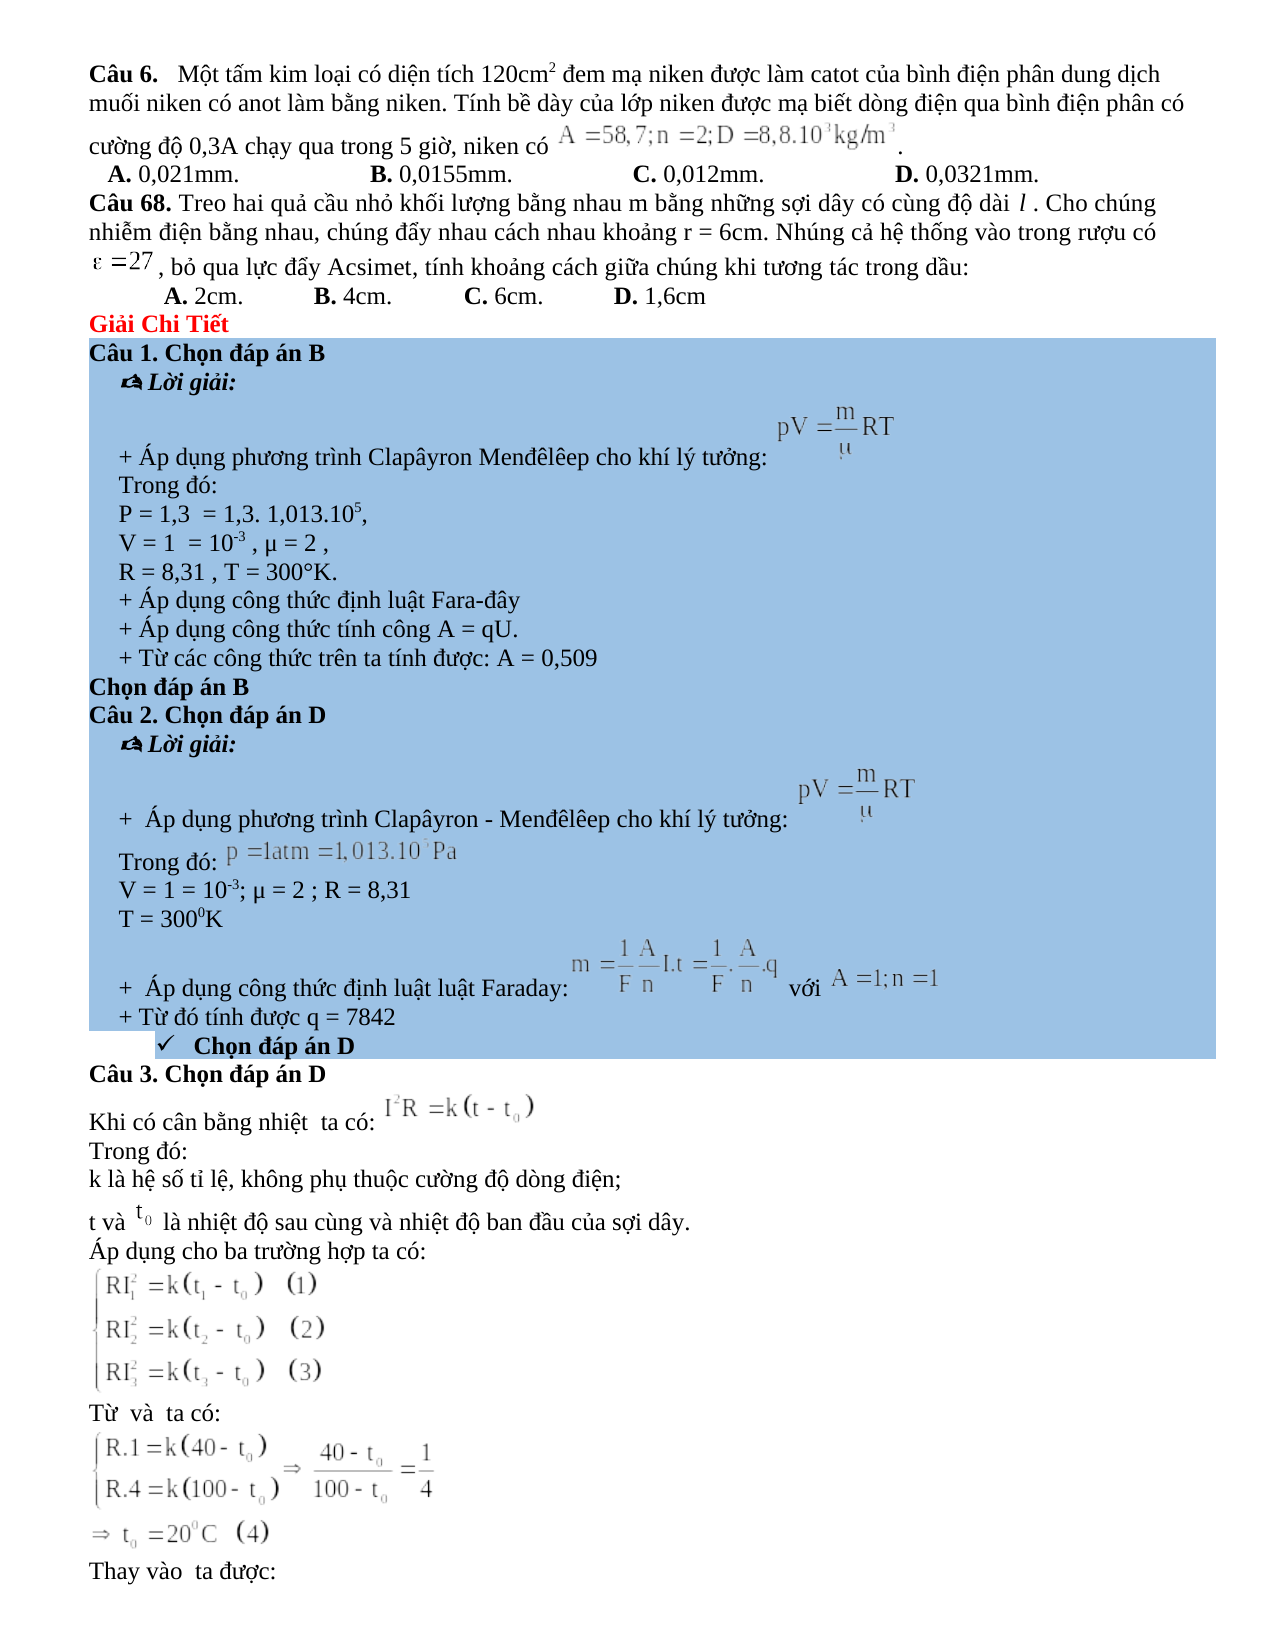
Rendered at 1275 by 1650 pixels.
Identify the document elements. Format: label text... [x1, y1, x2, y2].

text R = 8,31 , T = 300°K. [89, 557, 1216, 585]
text k là hệ số tỉ lệ, không phụ thuộc cường độ dòng điện; [89, 1164, 1216, 1193]
text + Áp dụng phương trình Clapâyron - Menđêlêep cho khí lý tưởng: [89, 758, 1216, 833]
text Trong đó: [89, 833, 1216, 876]
text Trong đó: [89, 1136, 1216, 1164]
text + Áp dụng công thức tính công A = qU. [89, 614, 1216, 643]
text + Từ các công thức trên ta tính được: A = 0,509 [89, 643, 1216, 672]
text V = 1 = 10-3 , μ = 2 , [89, 528, 1216, 557]
text Giải Chi Tiết [89, 309, 1216, 338]
text Lời giải: [89, 729, 1216, 758]
text Câu 6. Một tấm kim loại có diện tích 120cm2 đem mạ niken được làm catot của bình điện phân dung dịch muối niken có anot làm bằng niken. Tính bề dày của lớp niken được mạ biết dòng điện qua bình điện phân có cường độ 0,3A chạy qua trong 5 giờ, niken có . [89, 59, 1216, 159]
list Chọn đáp án D [155, 1031, 1216, 1059]
text A. 0,021mm. B. 0,0155mm. C. 0,012mm. D. 0,0321mm. [89, 159, 1216, 188]
text + Áp dụng công thức định luật Fara-đây [89, 585, 1216, 614]
text Câu 3. Chọn đáp án D [89, 1059, 1216, 1088]
text Thay vào ta được: [89, 1556, 1216, 1585]
text Câu 2. Chọn đáp án D [89, 700, 1216, 729]
text t và là nhiệt độ sau cùng và nhiệt độ ban đầu của sợi dây. [89, 1193, 1216, 1236]
text Chọn đáp án B [89, 672, 1216, 700]
text Trong đó: [89, 470, 1216, 499]
text + Áp dụng công thức định luật luật Faraday: với [89, 933, 1216, 1002]
text T = 3000K [89, 904, 1216, 933]
text Câu 68. Treo hai quả cầu nhỏ khối lượng bằng nhau m bằng những sợi dây có cùng độ dài l . Cho chúng nhiễm điện bằng nhau, chúng đẩy nhau cách nhau khoảng r = 6cm. Nhúng cả hệ thống vào trong rượu có , bỏ qua lực đẩy Acsimet, tính khoảng cách giữa chúng khi tương tác trong dầu: [89, 188, 1216, 281]
text A. 2cm. B. 4cm. C. 6cm. D. 1,6cm [89, 281, 1216, 309]
text V = 1 = 10-3; μ = 2 ; R = 8,31 [89, 876, 1216, 904]
text Lời giải: [89, 367, 1216, 396]
text + Từ đó tính được q = 7842 [89, 1002, 1216, 1031]
text P = 1,3 = 1,3. 1,013.105, [89, 499, 1216, 528]
text + Áp dụng phương trình Clapâyron Menđêlêep cho khí lý tưởng: [89, 396, 1216, 470]
text Từ và ta có: [89, 1398, 1216, 1427]
text Câu 1. Chọn đáp án B [89, 338, 1216, 367]
text Khi có cân bằng nhiệt ta có: [89, 1088, 1216, 1136]
text Áp dụng cho ba trường hợp ta có: [89, 1236, 1216, 1265]
